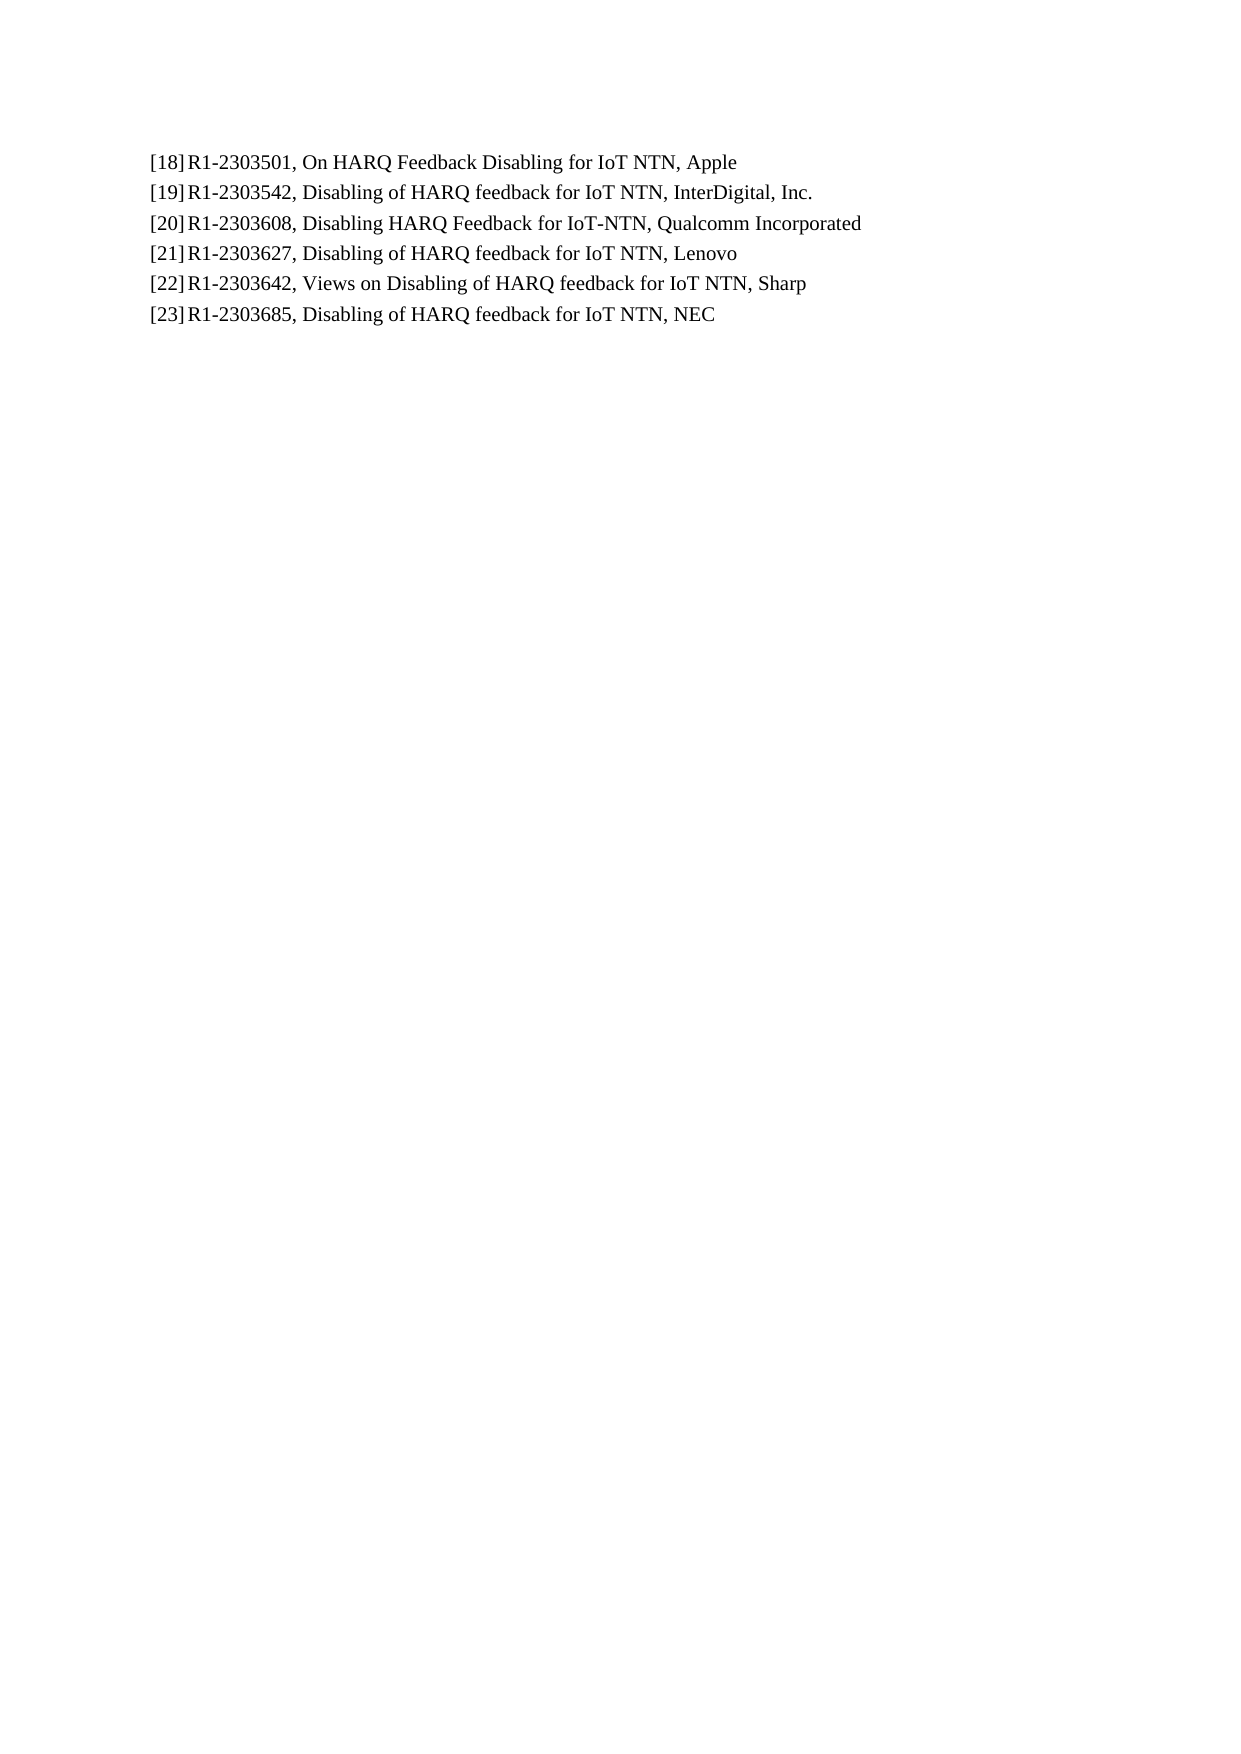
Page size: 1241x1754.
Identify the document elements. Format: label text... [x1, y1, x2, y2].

text R1-2303685, Disabling of HARQ feedback for IoT NTN, NEC [150, 302, 1120, 326]
text R1-2303627, Disabling of HARQ feedback for IoT NTN, Lenovo [150, 241, 1120, 265]
text R1-2303542, Disabling of HARQ feedback for IoT NTN, InterDigital, Inc. [150, 180, 1120, 204]
text R1-2303642, Views on Disabling of HARQ feedback for IoT NTN, Sharp [150, 271, 1120, 295]
text R1-2303501, On HARQ Feedback Disabling for IoT NTN, Apple [150, 150, 1120, 174]
text R1-2303608, Disabling HARQ Feedback for IoT-NTN, Qualcomm Incorporated [150, 211, 1120, 235]
